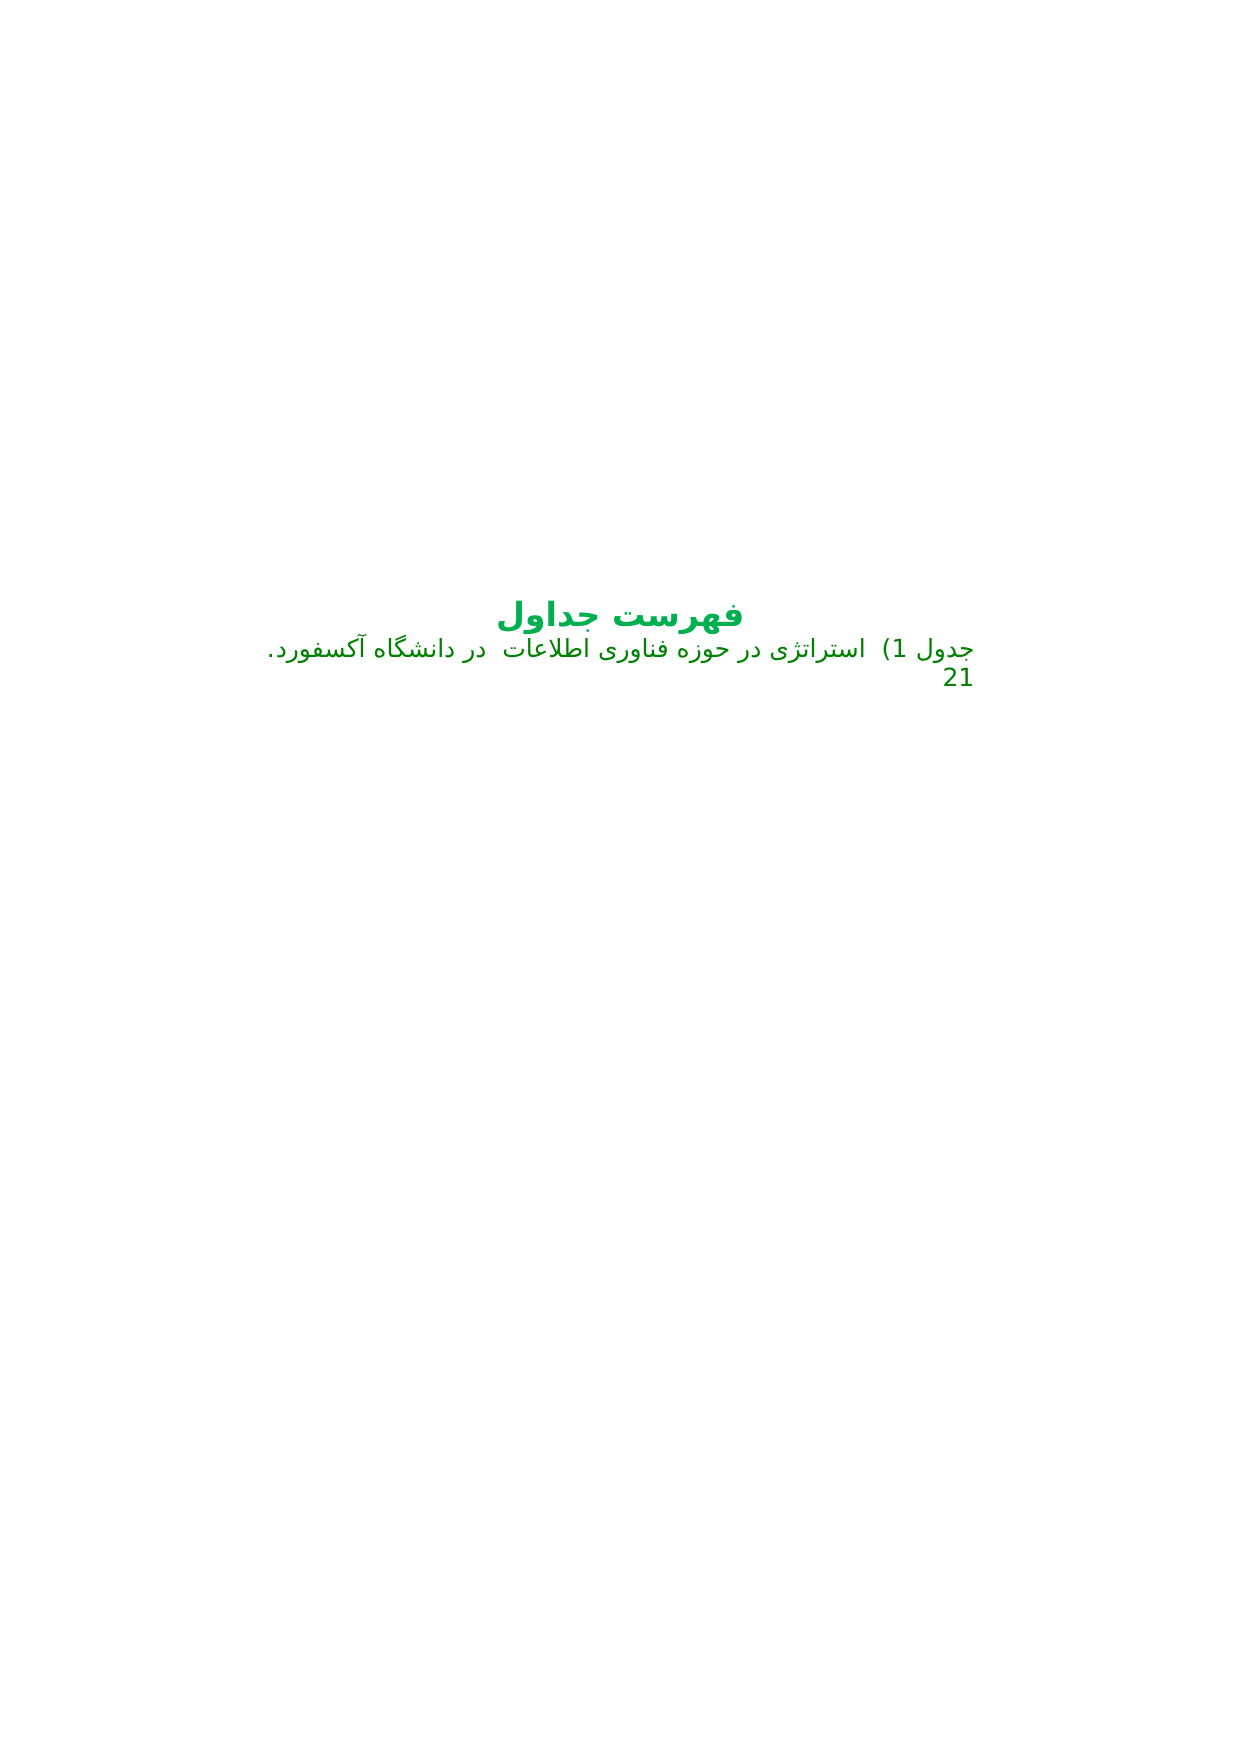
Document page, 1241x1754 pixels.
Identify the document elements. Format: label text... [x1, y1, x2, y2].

text فهرست جداول [266, 596, 974, 634]
text جدول 1) استراتژی در حوزه فناوری اطلاعات در دانشگاه آکسفورد 21 [266, 634, 974, 693]
